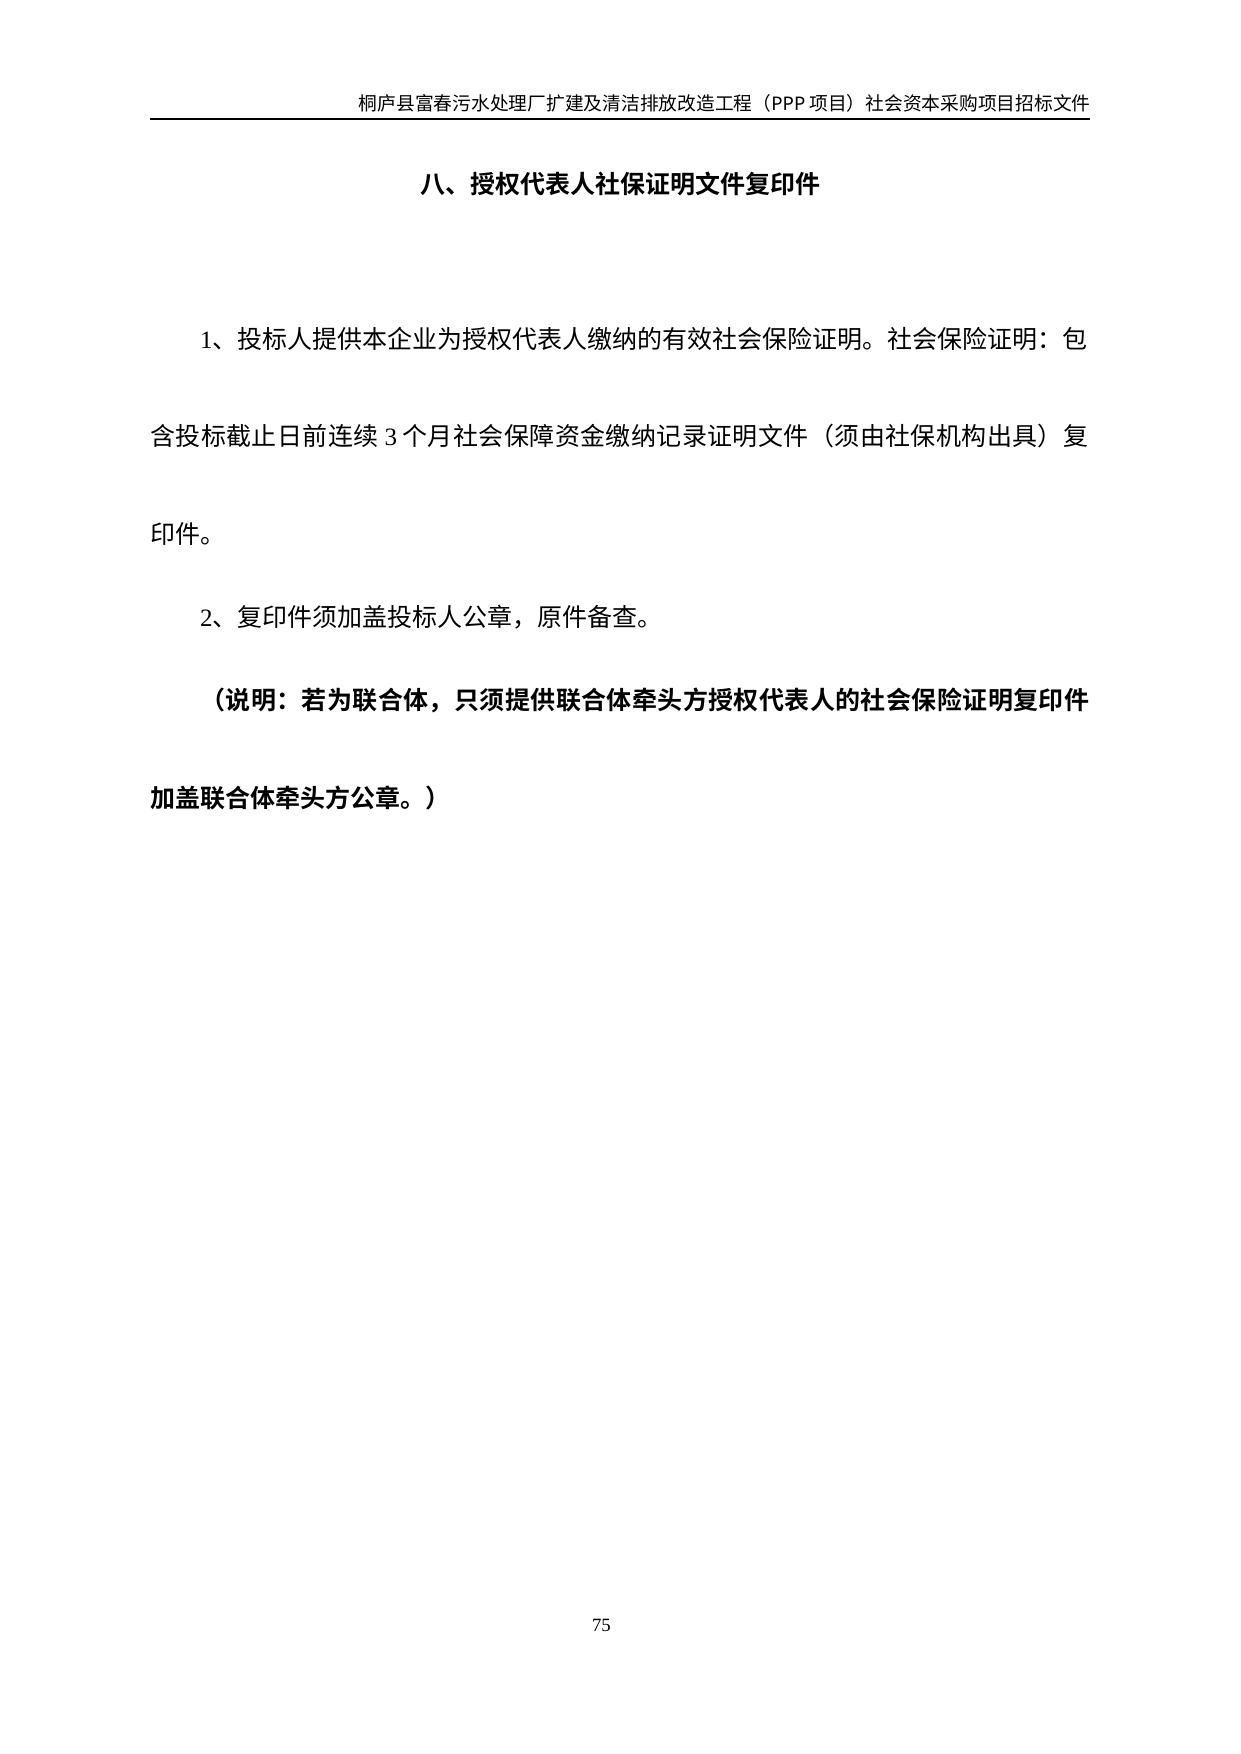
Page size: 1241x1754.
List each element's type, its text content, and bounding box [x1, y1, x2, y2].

text （说明：若为联合体，只须提供联合体牵头方授权代表人的社会保险证明复印件，加盖联合体牵头方公章。） [150, 666, 1090, 829]
text 2、复印件须加盖投标人公章，原件备查。 [150, 583, 1090, 648]
subtitle 八、授权代表人社保证明文件复印件 [150, 150, 1090, 215]
text 1、投标人提供本企业为授权代表人缴纳的有效社会保险证明。社会保险证明：包含投标截止日前连续3个月社会保障资金缴纳记录证明文件（须由社保机构出具）复印件。 [150, 305, 1090, 565]
